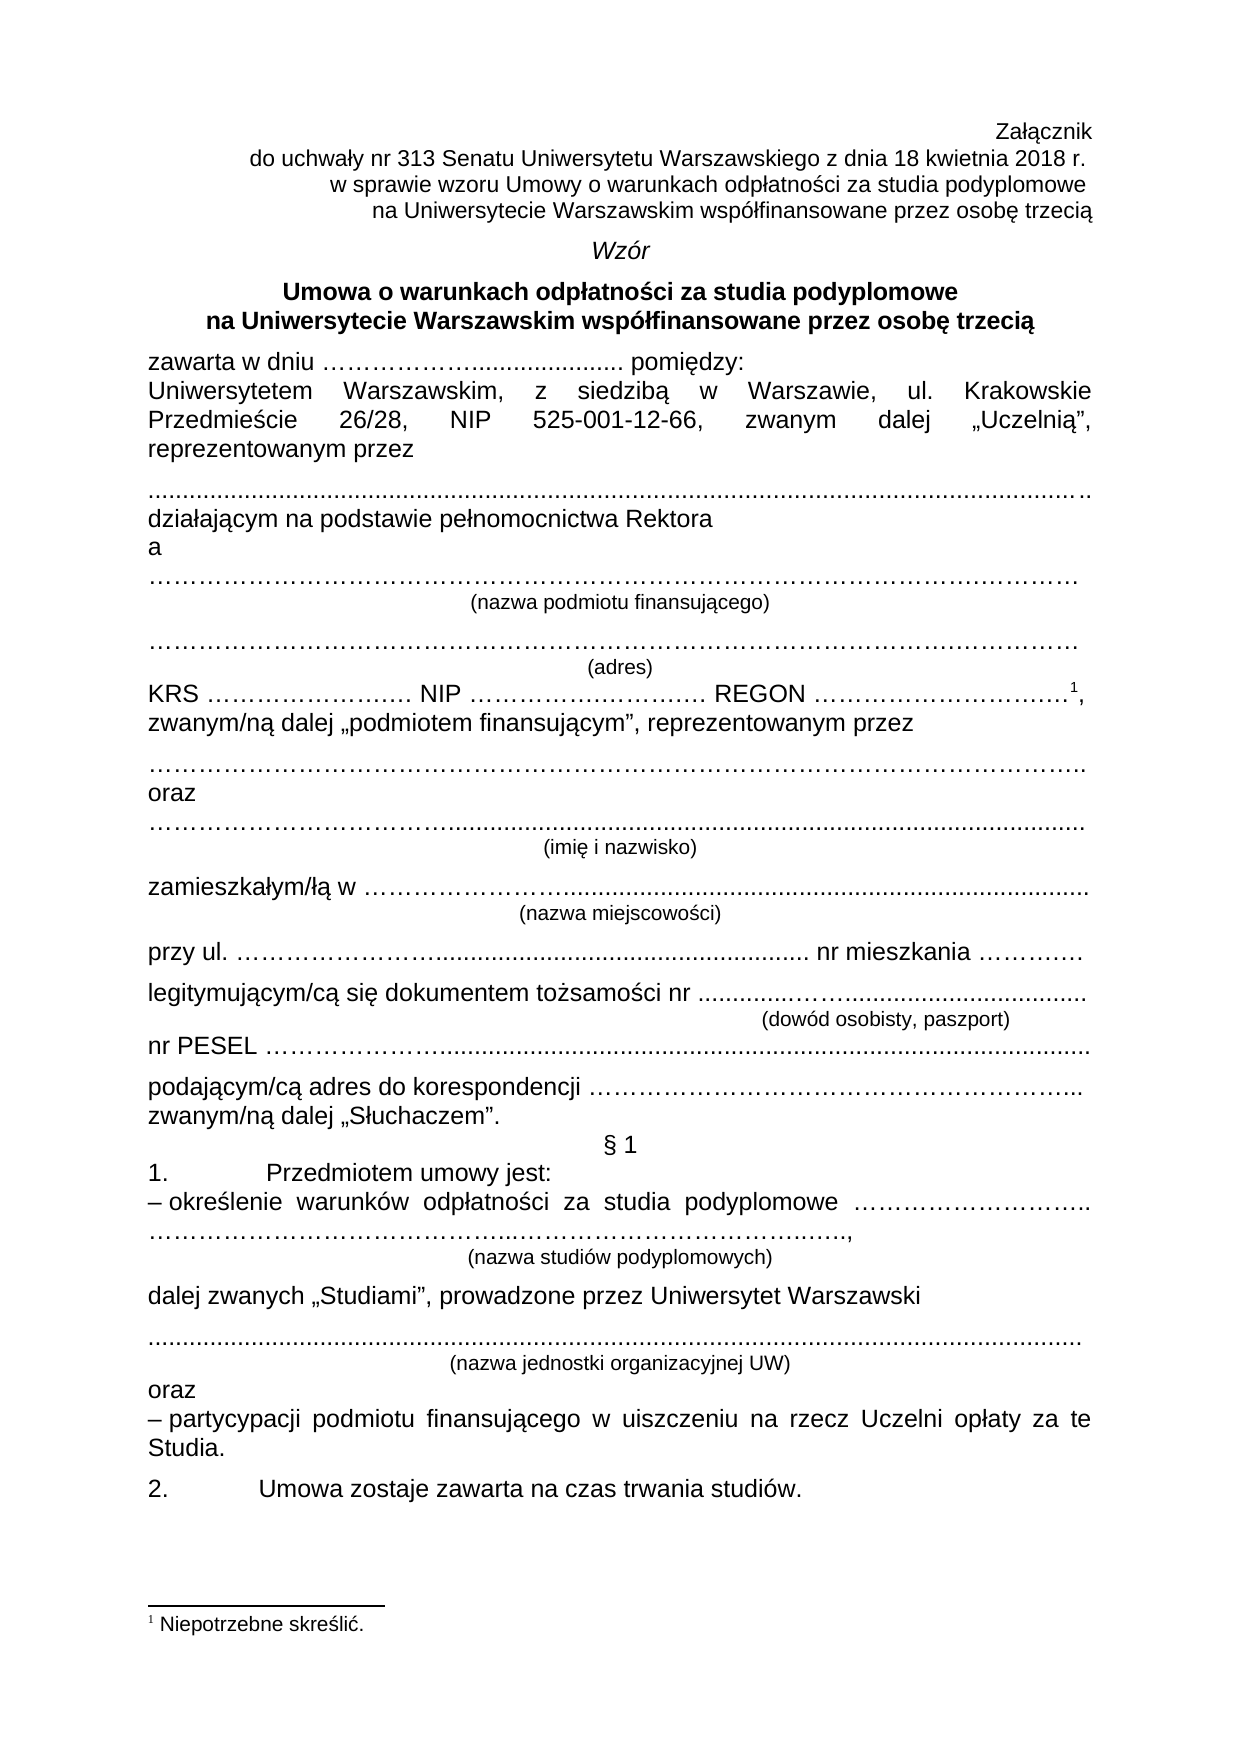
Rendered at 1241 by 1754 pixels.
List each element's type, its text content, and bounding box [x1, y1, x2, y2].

text (nazwa miejscowości) [148, 900, 1092, 924]
list Umowa zostaje zawarta na czas trwania studiów. [148, 1474, 1092, 1502]
text Uniwersytetem Warszawskim, z siedzibą w Warszawie, ul. Krakowskie Przedmieście 26/28, NIP 525-001-12-66, zwanym dalej „Uczelnią”, reprezentowanym przez [148, 376, 1092, 462]
list Przedmiotem umowy jest: [148, 1158, 1092, 1187]
text (nazwa studiów podyplomowych) [148, 1244, 1092, 1268]
text (nazwa podmiotu finansującego) [148, 590, 1092, 614]
text oraz [148, 1375, 1092, 1404]
text (imię i nazwisko) [148, 835, 1092, 859]
text .. [148, 475, 1092, 503]
text legitymującym/cą się dokumentem tożsamości nr ..............……................................... [148, 978, 1092, 1007]
text ………………………………............................................................................................ [148, 806, 1092, 835]
text przy ul. ……………………...................................................... nr mieszkania ……….… [148, 937, 1092, 966]
text (dowód osobisty, paszport) [679, 1007, 1092, 1031]
text Wzór [148, 236, 1092, 265]
text (nazwa jednostki organizacyjnej UW) [148, 1351, 1092, 1375]
text ……………………………………………………………………………………….………… [148, 561, 1092, 590]
text nr PESEL ………………….............................................................................................. [148, 1031, 1092, 1059]
text Umowa o warunkach odpłatności za studia podyplomowe [148, 277, 1092, 306]
text zawarta w dniu ………………...................... pomiędzy: [148, 347, 1092, 376]
text § 1 [148, 1129, 1092, 1158]
text zamieszkałym/łą w ……………………............................................................................ [148, 872, 1092, 900]
text do uchwały nr 313 Senatu Uniwersytetu Warszawskiego z dnia 18 kwietnia 2018 r. w sprawie wzoru Umowy o warunkach odpłatności za studia podyplomowe na Uniwersytecie Warszawskim współfinansowane przez osobę trzecią [148, 144, 1092, 223]
text działającym na podstawie pełnomocnictwa Rektora [148, 503, 1092, 532]
text a [148, 532, 1092, 561]
text zwanym/ną dalej „podmiotem finansującym”, reprezentowanym przez [148, 708, 1092, 736]
text (adres) [148, 655, 1092, 679]
text ………………………………………………………………………………………………….. [148, 749, 1092, 778]
text – partycypacji podmiotu finansującego w uiszczeniu na rzecz Uczelni opłaty za te Studia. [148, 1404, 1092, 1461]
text zwanym/ną dalej „Słuchaczem”. [148, 1101, 1092, 1129]
text Załącznik [148, 118, 1092, 144]
text na Uniwersytecie Warszawskim współfinansowane przez osobę trzecią [148, 306, 1092, 335]
text dalej zwanych „Studiami”, prowadzone przez Uniwersytet Warszawski [148, 1281, 1092, 1310]
text – określenie warunków odpłatności za studia podyplomowe ………………………..……………………………………...……………………………..….., [148, 1187, 1092, 1244]
text …………………………………………………………………………………….…………… [148, 626, 1092, 655]
text podającym/cą adres do korespondencji …………………………………………………... [148, 1072, 1092, 1101]
text oraz [148, 778, 1092, 806]
text KRS ………………….… NIP …………….……….… REGON ……………………….…, [148, 679, 1092, 708]
